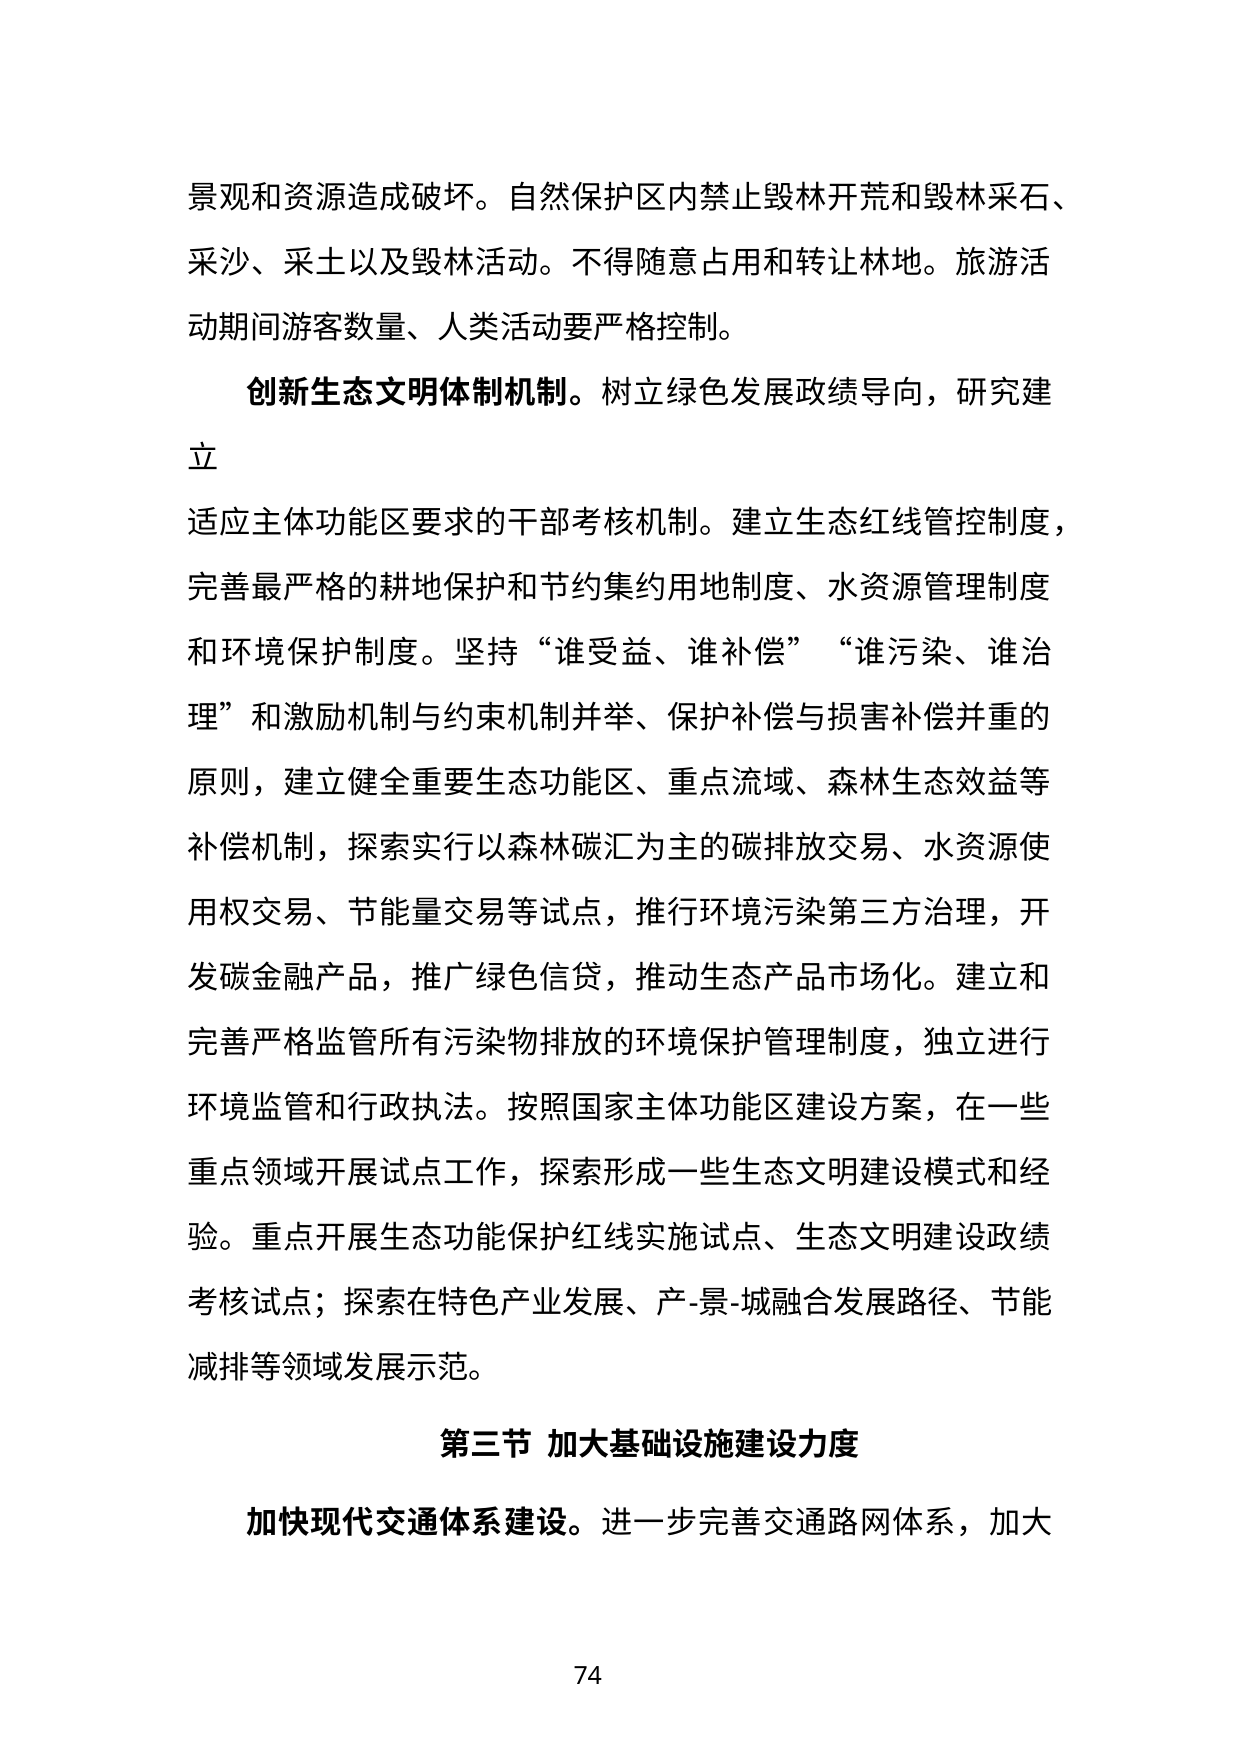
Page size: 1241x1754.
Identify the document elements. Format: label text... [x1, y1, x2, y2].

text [187, 1487, 1053, 1552]
text 创新生态文明体制机制。树立绿色发展政绩导向，研究建立 [187, 357, 1053, 487]
text 第三节 加大基础设施建设力度 [187, 1409, 1053, 1474]
text 适应主体功能区要求的干部考核机制。建立生态红线管控制度，完善最严格的耕地保护和节约集约用地制度、水资源管理制度和环境保护制度。坚持“谁受益、谁补偿”“谁污染、谁治理”和激励机制与约束机制并举、保护补偿与损害补偿并重的原则，建立健全重要生态功能区、重点流域、森林生态效益等补偿机制，探索实行以森林碳汇为主的碳排放交易、水资源使用权交易、节能量交易等试点，推行环境污染第三方治理，开发碳金融产品，推广绿色信贷，推动生态产品市场化。建立和完善严格监管所有污染物排放的环境保护管理制度，独立进行环境监管和行政执法。按照国家主体功能区建设方案，在一些重点领域开展试点工作，探索形成一些生态文明建设模式和经验。重点开展生态功能保护红线实施试点、生态文明建设政绩考核试点；探索在特色产业发展、产-景-城融合发展路径、节能减排等领域发展示范。 [187, 487, 1053, 1397]
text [187, 162, 1053, 357]
